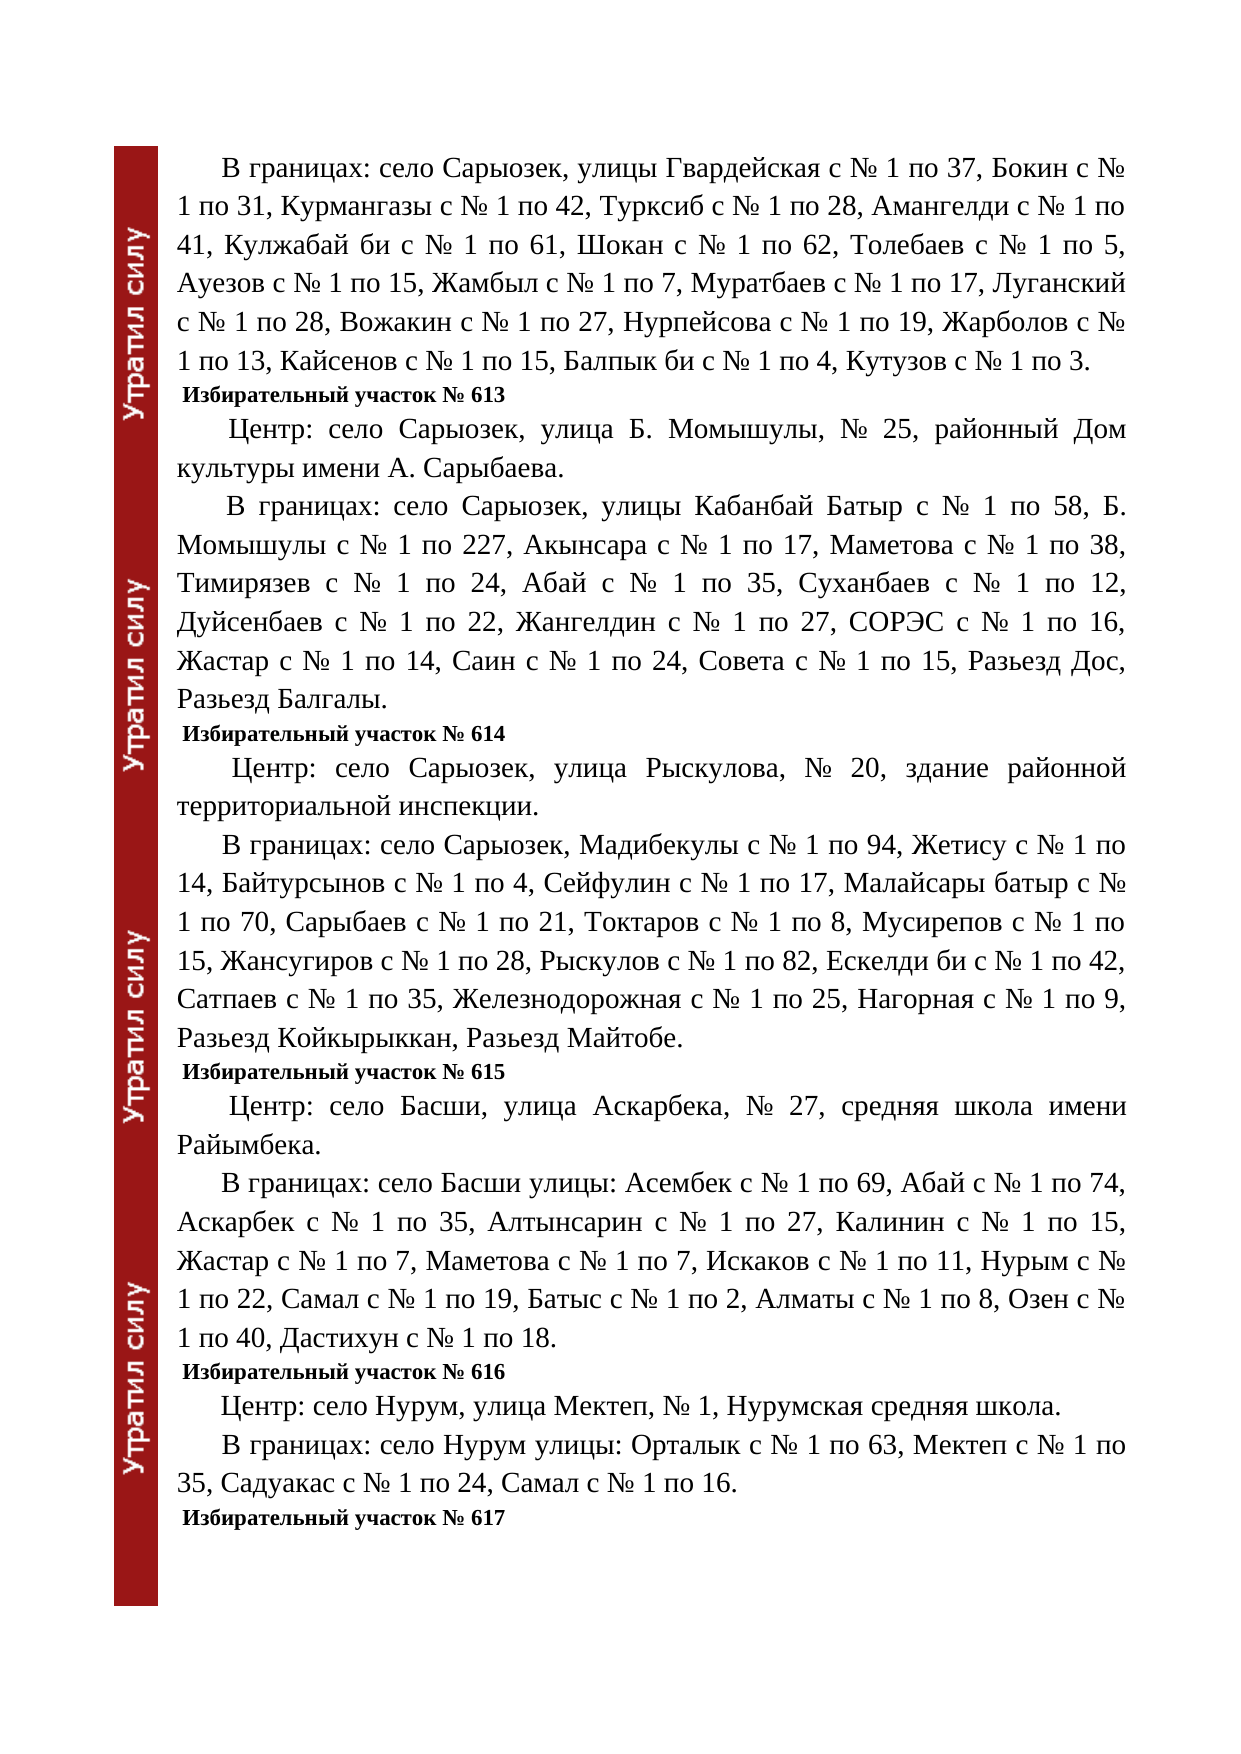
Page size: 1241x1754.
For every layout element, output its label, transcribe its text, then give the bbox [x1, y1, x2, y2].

text В границах: село Сарыозек, улицы Гвардейская с № 1 по 37, Бокин с № 1 по 31, Курмангазы с № 1 по 42, Турксиб с № 1 по 28, Амангелди с № 1 по 41, Кулжабай би с № 1 по 61, Шокан с № 1 по 62, Толебаев с № 1 по 5, Ауезов с № 1 по 15, Жамбыл с № 1 по 7, Муратбаев с № 1 по 17, Луганский с № 1 по 28, Вожакин с № 1 по 27, Нурпейсова с № 1 по 19, Жарболов с № 1 по 13, Кайсенов с № 1 по 15, Балпык би с № 1 по 4, Кутузов с № 1 по 3. [112, 150, 1128, 376]
picture [114, 483, 158, 488]
text Избирательный участок № 614 [112, 720, 1128, 746]
picture [114, 1053, 158, 1058]
text Избирательный участок № 615 [112, 1058, 1128, 1085]
text В границах: село Басши улицы: Асембек с № 1 по 69, Абай с № 1 по 74, Аскарбек с № 1 по 35, Алтынсарин с № 1 по 27, Калинин с № 1 по 15, Жастар с № 1 по 7, Маметова с № 1 по 7, Искаков с № 1 по 11, Нурым с № 1 по 22, Самал с № 1 по 19, Батыс с № 1 по 2, Алматы с № 1 по 8, Озен с № 1 по 40, Дастихун с № 1 по 18. [112, 1166, 1128, 1353]
picture [114, 1531, 158, 1606]
picture [114, 746, 158, 750]
text Избирательный участок № 613 [112, 381, 1128, 408]
text В границах: село Сарыозек, улицы Кабанбай Батыр с № 1 по 58, Б. Момышулы с № 1 по 227, Акынсара с № 1 по 17, Маметова с № 1 по 38, Тимирязев с № 1 по 24, Абай с № 1 по 35, Суханбаев с № 1 по 12, Дуйсенбаев с № 1 по 22, Жангелдин с № 1 по 27, СОРЭС с № 1 по 16, Жастар с № 1 по 14, Саин с № 1 по 24, Совета с № 1 по 15, Разьезд Дос, Разьезд Балгалы. [112, 488, 1128, 715]
picture [114, 1422, 158, 1427]
picture [114, 822, 158, 827]
text В границах: село Сарыозек, Мадибекулы с № 1 по 94, Жетису с № 1 по 14, Байтурсынов с № 1 по 4, Сейфулин с № 1 по 17, Малайсары батыр с № 1 по 70, Сарыбаев с № 1 по 21, Токтаров с № 1 по 8, Мусирепов с № 1 по 15, Жансугиров с № 1 по 28, Рыскулов с № 1 по 82, Ескелди би с № 1 по 42, Сатпаев с № 1 по 35, Железнодорожная с № 1 по 25, Нагорная с № 1 по 9, Разьезд Койкырыккан, Разьезд Майтобе. [112, 827, 1128, 1053]
text Центр: село Сарыозек, улица Б. Момышулы, № 25, районный Дом культуры имени А. Сарыбаева. [112, 411, 1128, 483]
text Избирательный участок № 616 [112, 1358, 1128, 1385]
picture [114, 146, 158, 150]
text Центр: село Сарыозек, улица Рыскулова, № 20, здание районной территориальной инспекции. [112, 750, 1128, 822]
text Центр: село Басши, улица Аскарбека, № 27, средняя школа имени Райымбека. [112, 1088, 1128, 1161]
picture [114, 376, 158, 381]
picture [114, 1499, 158, 1504]
picture [114, 1161, 158, 1166]
picture [114, 1353, 158, 1358]
text Избирательный участок № 617 [112, 1504, 1128, 1531]
picture [114, 715, 158, 720]
text Центр: село Нурум, улица Мектеп, № 1, Нурумская средняя школа. [112, 1388, 1128, 1422]
text В границах: село Нурум улицы: Орталык с № 1 по 63, Мектеп с № 1 по 35, Садуакас с № 1 по 24, Самал с № 1 по 16. [112, 1427, 1128, 1499]
